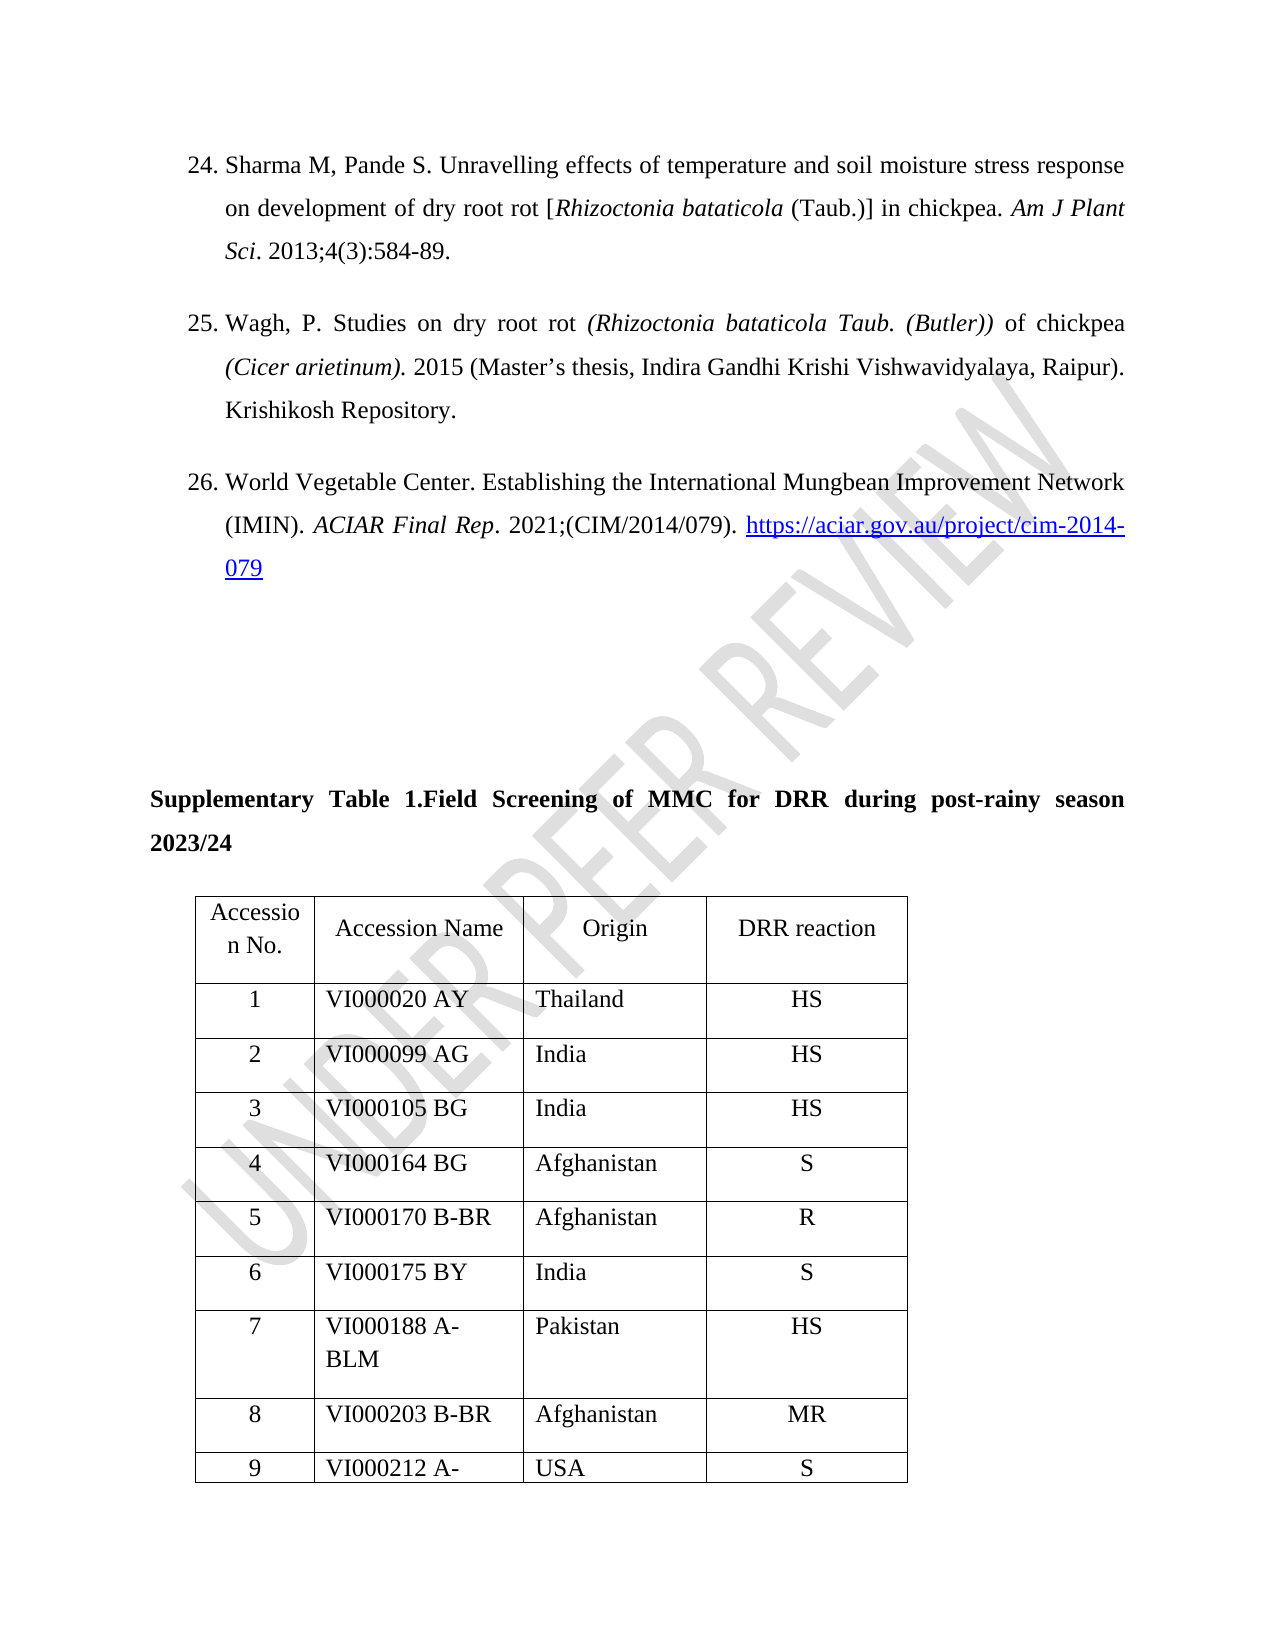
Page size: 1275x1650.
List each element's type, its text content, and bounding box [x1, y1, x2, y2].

table_cell VI000170 B-BR [315, 1202, 523, 1256]
table_cell India [524, 1093, 706, 1147]
table_cell HS [707, 1039, 907, 1092]
table_cell VI000188 A-BLM [315, 1311, 523, 1398]
table_cell 8 [196, 1399, 314, 1452]
table_cell Pakistan [524, 1311, 706, 1398]
table_cell India [524, 1257, 706, 1310]
table_cell R [707, 1202, 907, 1256]
table_cell MR [707, 1399, 907, 1452]
table_cell S [707, 1148, 907, 1201]
table_cell HS [707, 1093, 907, 1147]
table_cell 2 [196, 1039, 314, 1092]
list World Vegetable Center. Establishing the International Mungbean Improvement Network (IMIN). ACIAR Final Rep. 2021;(CIM/2014/079). https://aciar.gov.au/project/cim-2014-079 [187, 467, 1125, 582]
table_cell HS [707, 1311, 907, 1398]
table_cell USA [524, 1453, 706, 1482]
table_cell VI000020 AY [315, 984, 523, 1038]
table_cell 6 [196, 1257, 314, 1310]
table_cell VI000164 BG [315, 1148, 523, 1201]
text Supplementary Table 1.Field Screening of MMC for DRR during post-rainy season 2023/24 [150, 784, 1125, 856]
list Sharma M, Pande S. Unravelling effects of temperature and soil moisture stress response on development of dry root rot [Rhizoctonia bataticola (Taub.)] in chickpea. Am J Plant Sci. 2013;4(3):584-89. [187, 150, 1125, 265]
table_header Origin [524, 897, 706, 983]
table_cell Afghanistan [524, 1202, 706, 1256]
table_cell 3 [196, 1093, 314, 1147]
table_cell VI000175 BY [315, 1257, 523, 1310]
table_cell VI000105 BG [315, 1093, 523, 1147]
table_cell VI000212 A-BLM [315, 1453, 523, 1482]
table_cell 1 [196, 984, 314, 1038]
table_cell 7 [196, 1311, 314, 1398]
table_cell Afghanistan [524, 1148, 706, 1201]
table_header DRR reaction [707, 897, 907, 983]
table_cell Thailand [524, 984, 706, 1038]
table_cell VI000099 AG [315, 1039, 523, 1092]
table_cell India [524, 1039, 706, 1092]
table_cell VI000203 B-BR [315, 1399, 523, 1452]
table_cell 5 [196, 1202, 314, 1256]
table_header Accession No. [196, 897, 314, 983]
table_cell S [707, 1257, 907, 1310]
table_header Accession Name [315, 897, 523, 983]
table_cell 9 [196, 1453, 314, 1482]
table_cell 4 [196, 1148, 314, 1201]
list Wagh, P. Studies on dry root rot (Rhizoctonia bataticola Taub. (Butler)) of chickpea (Cicer arietinum). 2015 (Master’s thesis, Indira Gandhi Krishi Vishwavidyalaya, Raipur). Krishikosh Repository. [187, 308, 1125, 423]
table_cell S [707, 1453, 907, 1482]
table_cell HS [707, 984, 907, 1038]
table_cell Afghanistan [524, 1399, 706, 1452]
